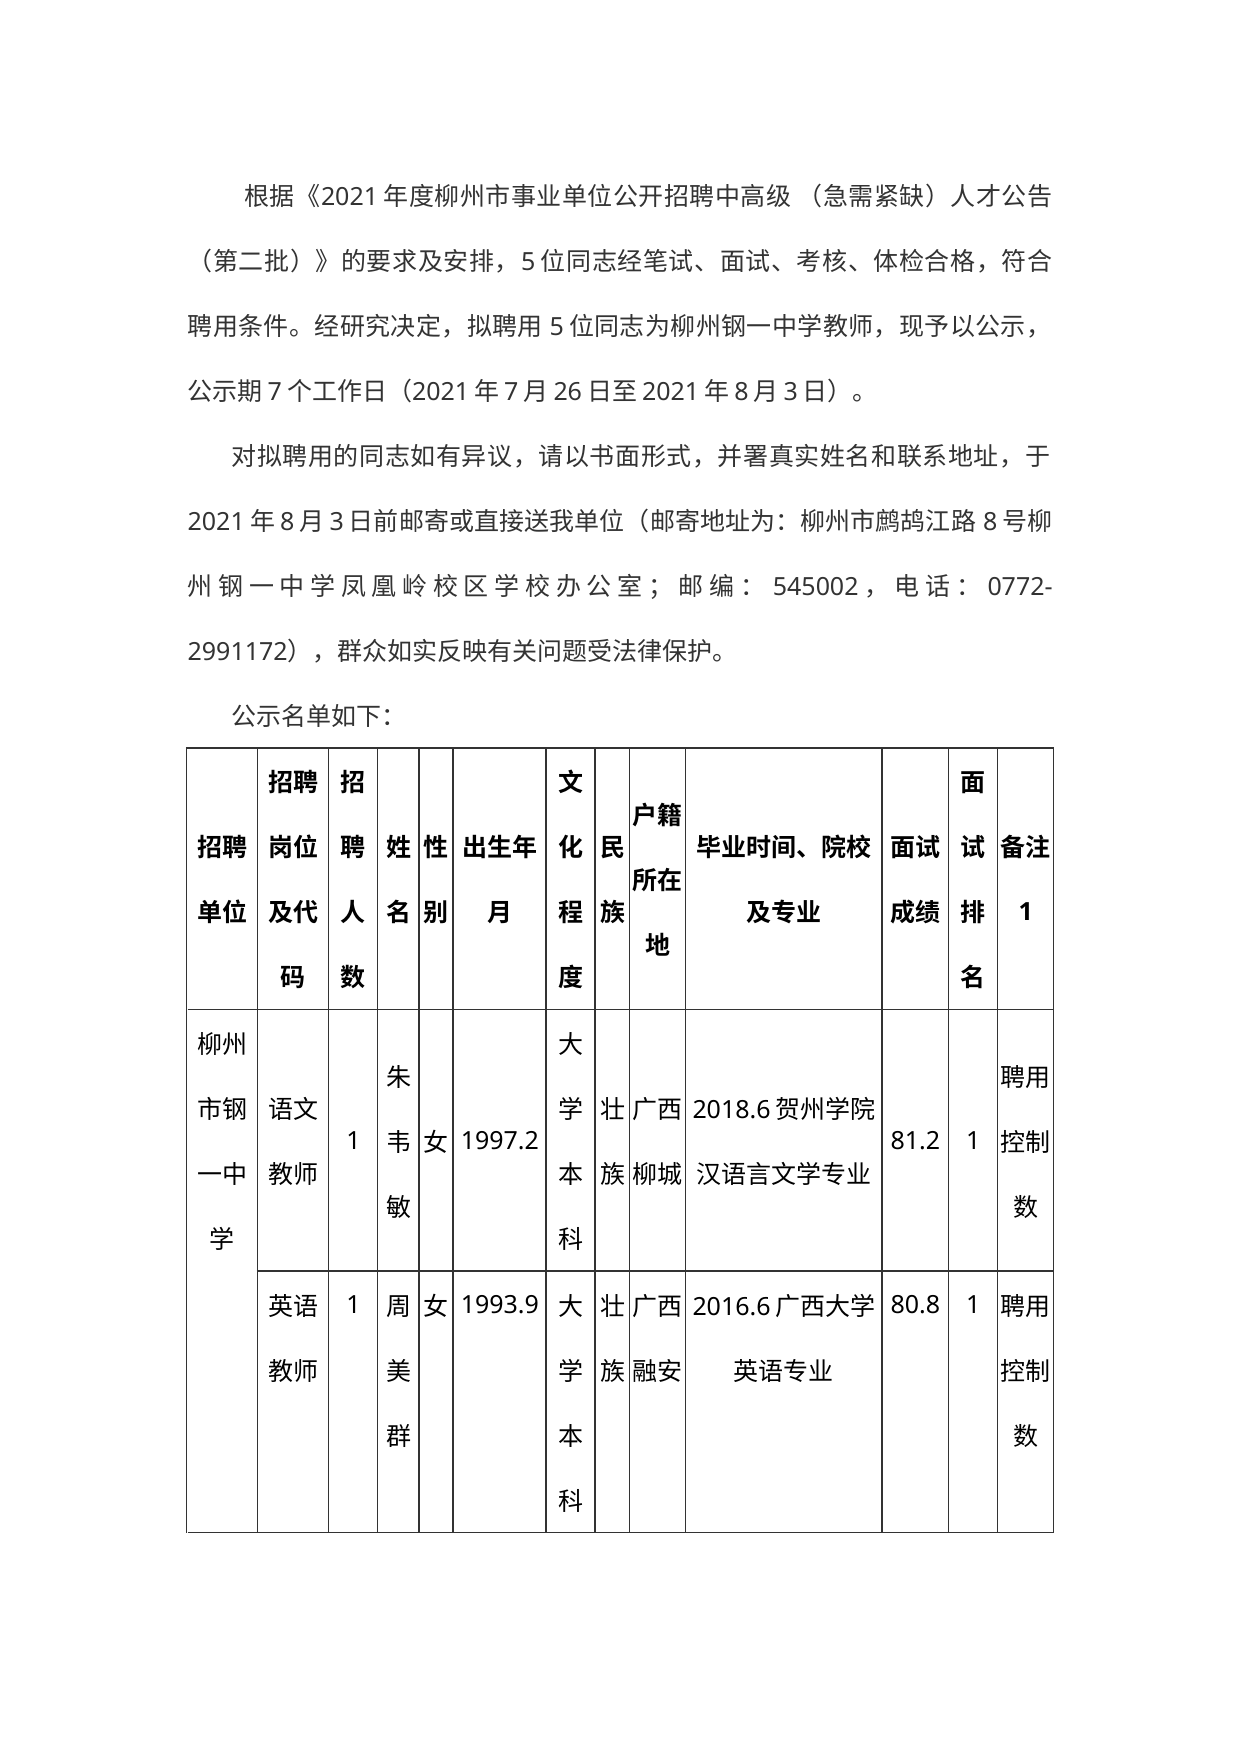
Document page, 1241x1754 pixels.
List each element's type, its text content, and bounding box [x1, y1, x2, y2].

table_header 性别 [420, 749, 452, 1008]
table_cell 壮族 [596, 1010, 629, 1270]
table_cell 1 [949, 1272, 997, 1532]
table_header 出生年月 [454, 749, 545, 1008]
table_cell 2016.6广西大学英语专业 [686, 1272, 881, 1532]
table_cell 80.8 [883, 1272, 948, 1532]
table_cell 2018.6贺州学院汉语言文学专业 [686, 1010, 881, 1270]
table_header 招聘人数 [329, 749, 377, 1008]
table_cell 81.2 [883, 1010, 948, 1270]
table_header 民族 [596, 749, 629, 1008]
table_header 文化程度 [547, 749, 594, 1008]
table_cell 1 [949, 1010, 997, 1270]
table_cell 壮族 [596, 1272, 629, 1532]
table_cell 语文教师 [258, 1010, 328, 1270]
table_cell 1 [329, 1272, 377, 1532]
table_header 面试成绩 [883, 749, 948, 1008]
table_header 面试排名 [949, 749, 997, 1008]
table_cell 1997.2 [454, 1010, 545, 1270]
table_cell 聘用控制数 [998, 1010, 1053, 1270]
table_header 备注1 [998, 749, 1053, 1008]
table_header 户籍所在地 [630, 749, 685, 1008]
table_cell 柳州市钢一中学 [187, 1010, 257, 1532]
table_cell 大学本科 [547, 1010, 594, 1270]
table_header 招聘岗位及代码 [258, 749, 328, 1008]
table_header 姓名 [378, 749, 418, 1008]
table_cell 大学本科 [547, 1272, 594, 1532]
table_cell 广西柳城 [630, 1010, 685, 1270]
table_header 毕业时间、院校及专业 [686, 749, 881, 1008]
table_cell 朱韦敏 [378, 1010, 418, 1270]
table_cell 英语教师 [258, 1272, 328, 1532]
table_cell 1 [329, 1010, 377, 1270]
table_cell 女 [420, 1010, 452, 1270]
text 公示名单如下： [187, 682, 1053, 747]
table_cell 广西融安 [630, 1272, 685, 1532]
table_cell 1993.9 [454, 1272, 545, 1532]
text 根据《2021年度柳州市事业单位公开招聘中高级 （急需紧缺）人才公告（第二批）》的要求及安排，5位同志经笔试、面试、考核、体检合格，符合聘用条件。经研究决定，拟聘用5位同志为柳州钢一中学教师，现予以公示，公示期7个工作日（2021年7月26日至2021年8月3日）。 [187, 162, 1053, 422]
table_cell 聘用控制数 [998, 1272, 1053, 1532]
table_cell 女 [420, 1272, 452, 1532]
table_header 招聘单位 [187, 749, 257, 1008]
table_cell 周美群 [378, 1272, 418, 1532]
text 对拟聘用的同志如有异议，请以书面形式，并署真实姓名和联系地址，于2021年8月3日前邮寄或直接送我单位（邮寄地址为：柳州市鹧鸪江路8号柳州钢一中学凤凰岭校区学校办公室；邮编：545002，电话：0772-2991172），群众如实反映有关问题受法律保护。 [187, 422, 1053, 682]
